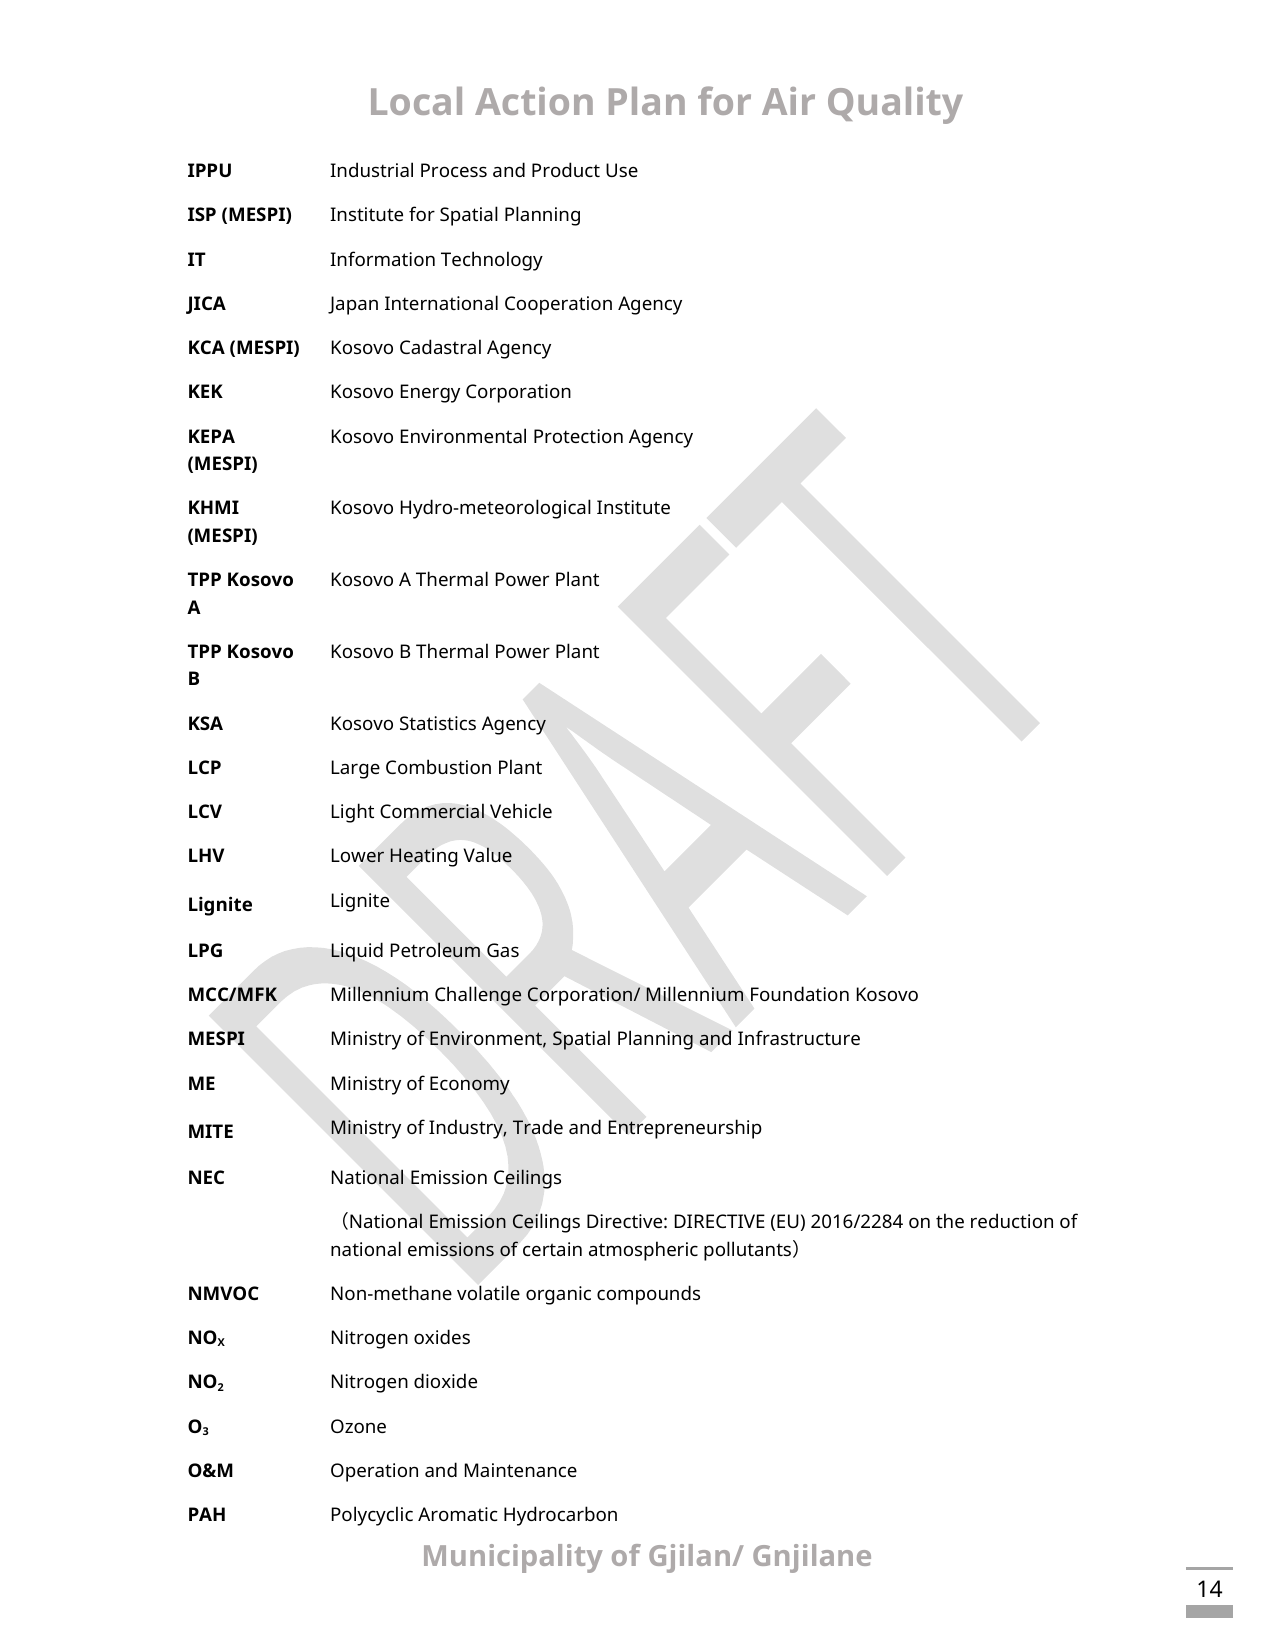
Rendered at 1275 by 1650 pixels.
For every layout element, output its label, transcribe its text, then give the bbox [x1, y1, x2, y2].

table_cell Non-methane volatile organic compounds [319, 1280, 1144, 1324]
table_cell NMVOC [176, 1280, 319, 1324]
table_cell TPP Kosovo A [176, 566, 319, 638]
table_cell Kosovo A Thermal Power Plant [319, 566, 1144, 638]
table_cell MITE [176, 1114, 319, 1164]
table_cell Lignite [176, 887, 319, 937]
table_cell MESPI [176, 1026, 319, 1070]
table_cell Ministry of Industry, Trade and Entrepreneurship [319, 1114, 1144, 1164]
table_cell O3 [176, 1413, 319, 1457]
table_cell Institute for Spatial Planning [319, 202, 1144, 246]
table_cell Large Combustion Plant [319, 754, 1144, 798]
table_cell Light Commercial Vehicle [319, 799, 1144, 843]
table_cell Millennium Challenge Corporation/ Millennium Foundation Kosovo [319, 981, 1144, 1026]
table_cell JICA [176, 290, 319, 334]
table_cell LCP [176, 754, 319, 798]
table_cell Nitrogen oxides [319, 1324, 1144, 1369]
table_cell Information Technology [319, 246, 1144, 290]
table_cell PAH [176, 1501, 319, 1527]
table_cell Kosovo Cadastral Agency [319, 334, 1144, 379]
table_cell LCV [176, 799, 319, 843]
table_cell Japan International Cooperation Agency [319, 290, 1144, 334]
table_cell Kosovo Environmental Protection Agency [319, 423, 1144, 495]
table_cell ME [176, 1070, 319, 1114]
table_cell Nitrogen dioxide [319, 1369, 1144, 1413]
table_cell KSA [176, 710, 319, 754]
table_cell Ministry of Economy [319, 1070, 1144, 1114]
table_cell ISP (MESPI) [176, 202, 319, 246]
table_cell Ozone [319, 1413, 1144, 1457]
table_cell TPP Kosovo B [176, 638, 319, 710]
table_cell National Emission Ceilings （National Emission Ceilings Directive: DIRECTIVE (EU) 2016/2284 on the reduction of national emissions of certain atmospheric pollutants） [319, 1164, 1144, 1280]
table_cell IPPU [176, 157, 319, 202]
table_cell Kosovo B Thermal Power Plant [319, 638, 1144, 710]
table_cell Lower Heating Value [319, 843, 1144, 887]
table_cell O&M [176, 1457, 319, 1501]
table_cell Liquid Petroleum Gas [319, 937, 1144, 981]
table_cell NOX [176, 1324, 319, 1369]
table_cell Kosovo Energy Corporation [319, 379, 1144, 423]
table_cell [319, 1501, 1144, 1527]
table_cell Ministry of Environment, Spatial Planning and Infrastructure [319, 1026, 1144, 1070]
table_cell Kosovo Statistics Agency [319, 710, 1144, 754]
table_cell NO2 [176, 1369, 319, 1413]
table_cell Operation and Maintenance [319, 1457, 1144, 1501]
table_cell LHV [176, 843, 319, 887]
table_cell KHMI (MESPI) [176, 495, 319, 566]
table_cell MCC/MFK [176, 981, 319, 1026]
table_cell Kosovo Hydro-meteorological Institute [319, 495, 1144, 566]
table_cell Industrial Process and Product Use [319, 157, 1144, 202]
table_cell NEC [176, 1164, 319, 1280]
table_cell IT [176, 246, 319, 290]
table_cell KEK [176, 379, 319, 423]
table_cell Lignite [319, 887, 1144, 937]
table_cell LPG [176, 937, 319, 981]
table_cell KCA (MESPI) [176, 334, 319, 379]
table_cell KEPA (MESPI) [176, 423, 319, 495]
